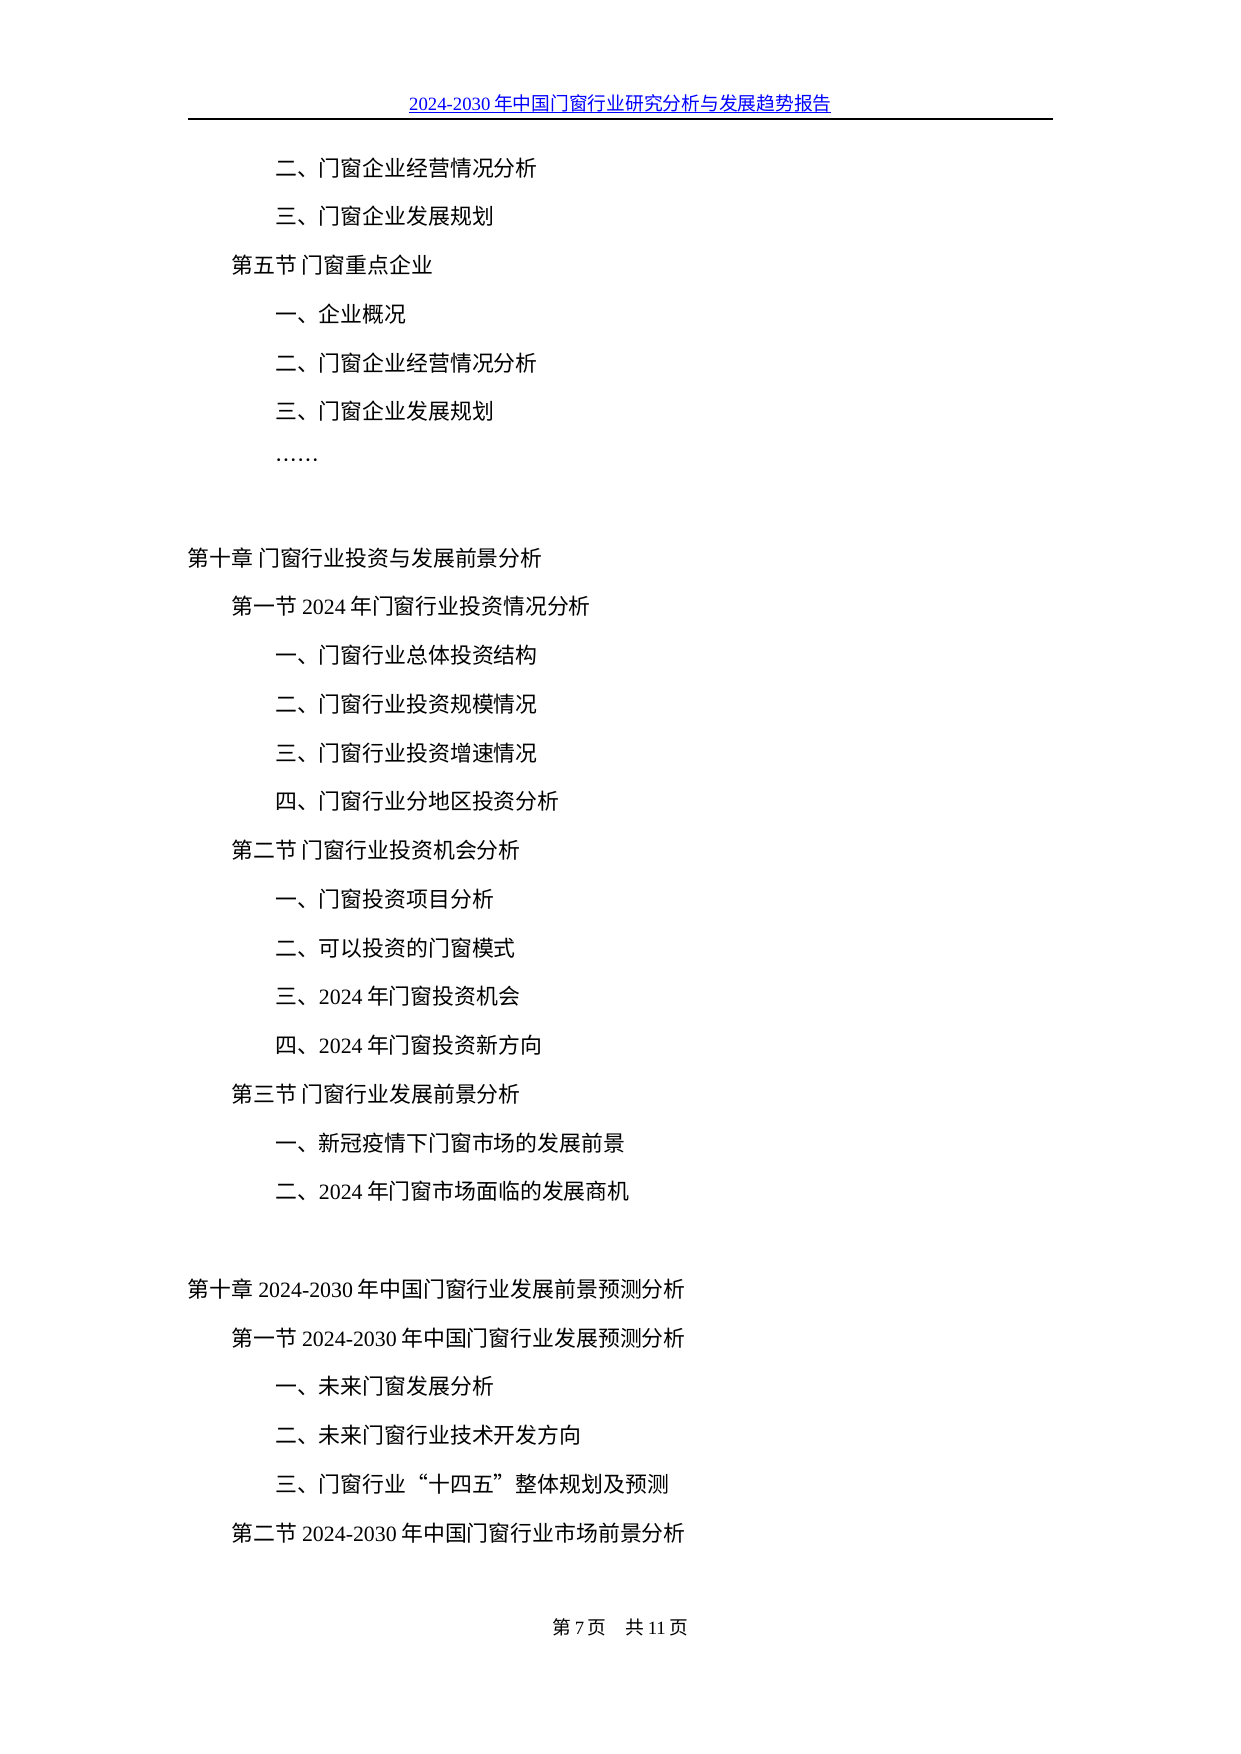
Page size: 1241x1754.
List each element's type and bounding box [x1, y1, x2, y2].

text [187, 150, 1053, 1548]
